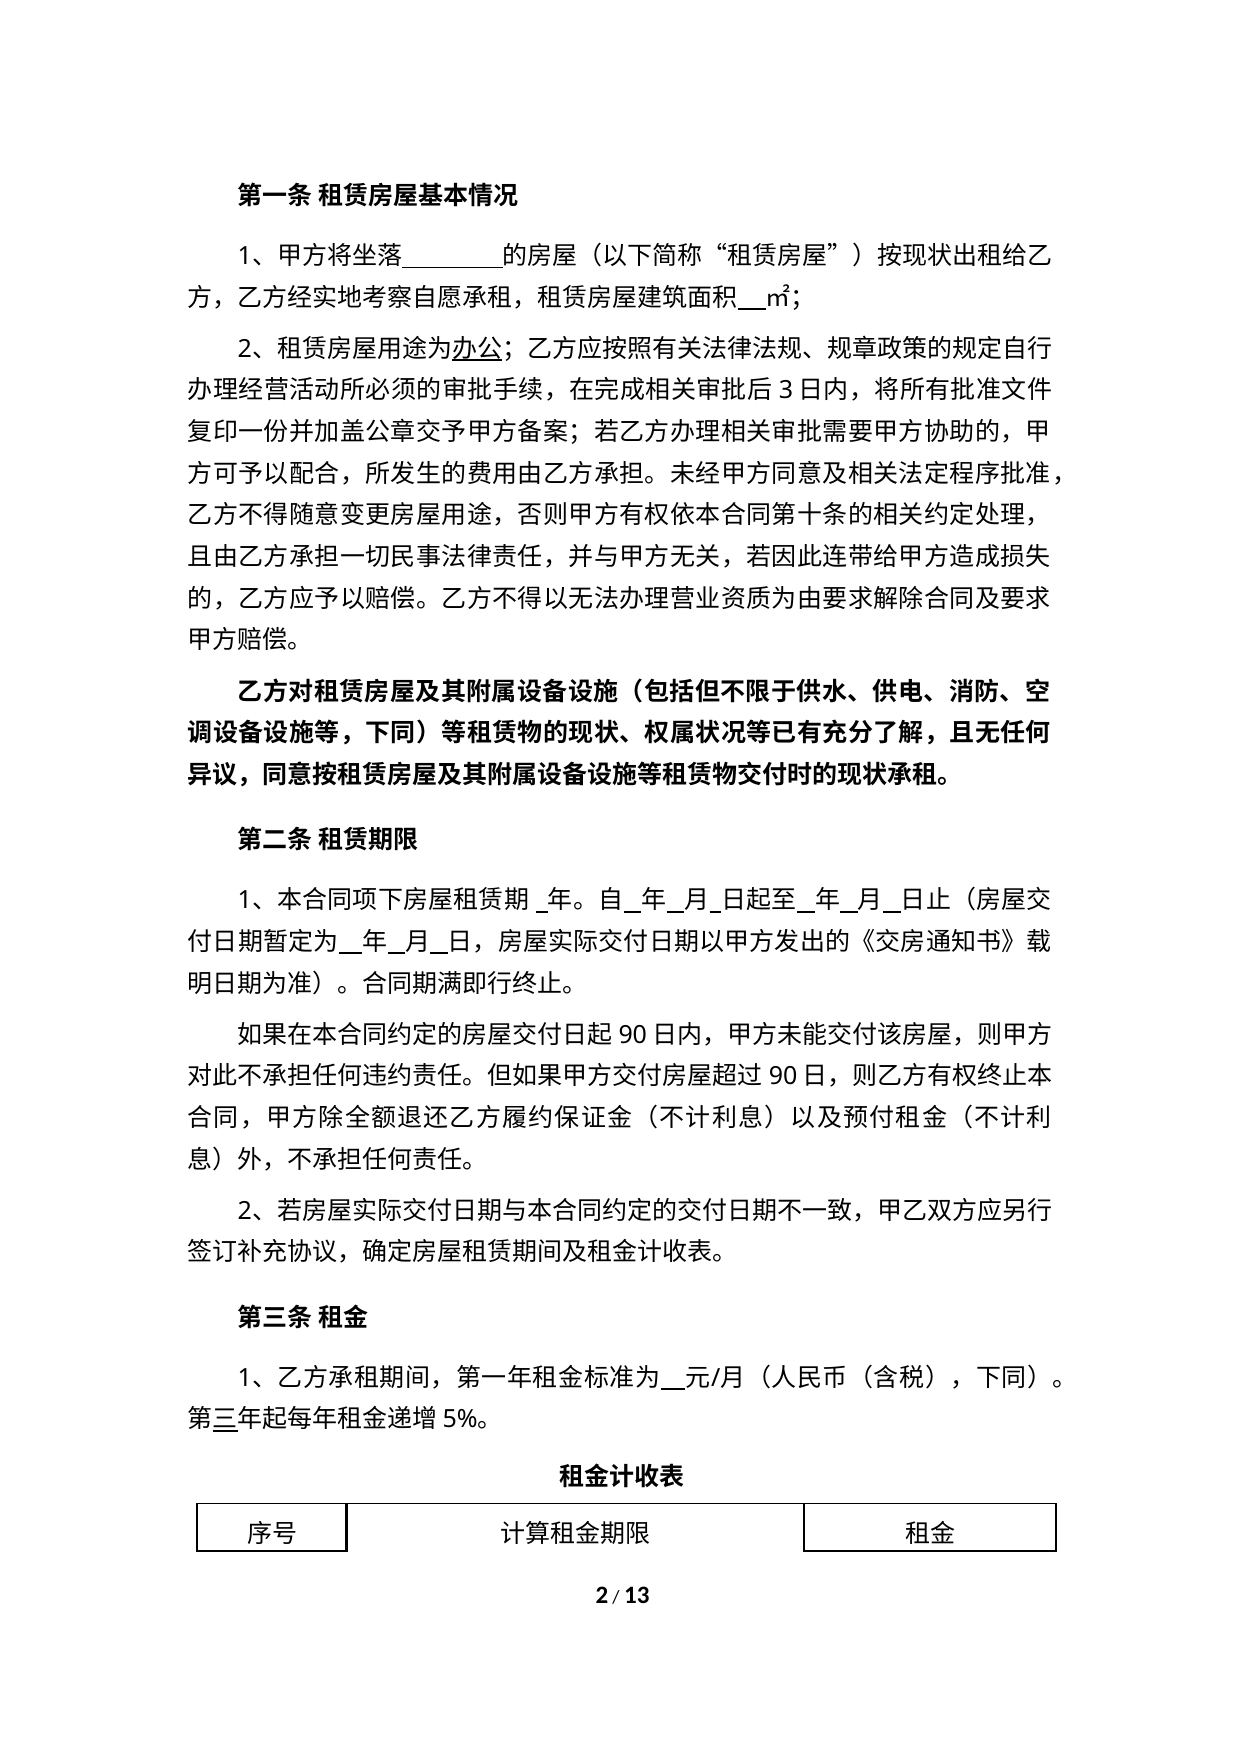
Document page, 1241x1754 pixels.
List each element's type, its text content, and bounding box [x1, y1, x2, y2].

text 1、乙方承租期间，第一年租金标准为 元/月（人民币（含税），下同）。第三年起每年租金递增5%。 [187, 1357, 1053, 1435]
table_header 租金计收表 [188, 1447, 1056, 1503]
text 乙方对租赁房屋及其附属设备设施（包括但不限于供水、供电、消防、空调设备设施等，下同）等租赁物的现状、权属状况等已有充分了解，且无任何异议，同意按租赁房屋及其附属设备设施等租赁物交付时的现状承租。 [187, 671, 1053, 791]
text 如果在本合同约定的房屋交付日起90日内，甲方未能交付该房屋，则甲方对此不承担任何违约责任。但如果甲方交付房屋超过90日，则乙方有权终止本合同，甲方除全额退还乙方履约保证金（不计利息）以及预付租金（不计利息）外，不承担任何责任。 [187, 1014, 1053, 1175]
text 1、本合同项下房屋租赁期 年。自 年 月 日起至 年 月 日止（房屋交付日期暂定为 年 月 日，房屋实际交付日期以甲方发出的《交房通知书》载明日期为准）。合同期满即行终止。 [187, 880, 1053, 999]
text 第一条 租赁房屋基本情况 [187, 161, 1053, 226]
table_cell 序号 [198, 1504, 345, 1550]
text 第二条 租赁期限 [187, 805, 1053, 870]
table_cell 计算租金期限 [348, 1504, 803, 1550]
table_cell 租金 （元） [805, 1504, 1055, 1550]
text 2、若房屋实际交付日期与本合同约定的交付日期不一致，甲乙双方应另行签订补充协议，确定房屋租赁期间及租金计收表。 [187, 1190, 1053, 1268]
text 1、甲方将坐落 的房屋（以下简称“租赁房屋”）按现状出租给乙方，乙方经实地考察自愿承租，租赁房屋建筑面积 ㎡； [187, 236, 1053, 313]
text 第三条 租金 [187, 1283, 1053, 1348]
text 2、租赁房屋用途为办公；乙方应按照有关法律法规、规章政策的规定自行办理经营活动所必须的审批手续，在完成相关审批后3日内，将所有批准文件复印一份并加盖公章交予甲方备案；若乙方办理相关审批需要甲方协助的，甲方可予以配合，所发生的费用由乙方承担。未经甲方同意及相关法定程序批准，乙方不得随意变更房屋用途，否则甲方有权依本合同第十条的相关约定处理，且由乙方承担一切民事法律责任，并与甲方无关，若因此连带给甲方造成损失的，乙方应予以赔偿。乙方不得以无法办理营业资质为由要求解除合同及要求甲方赔偿。 [187, 328, 1053, 656]
